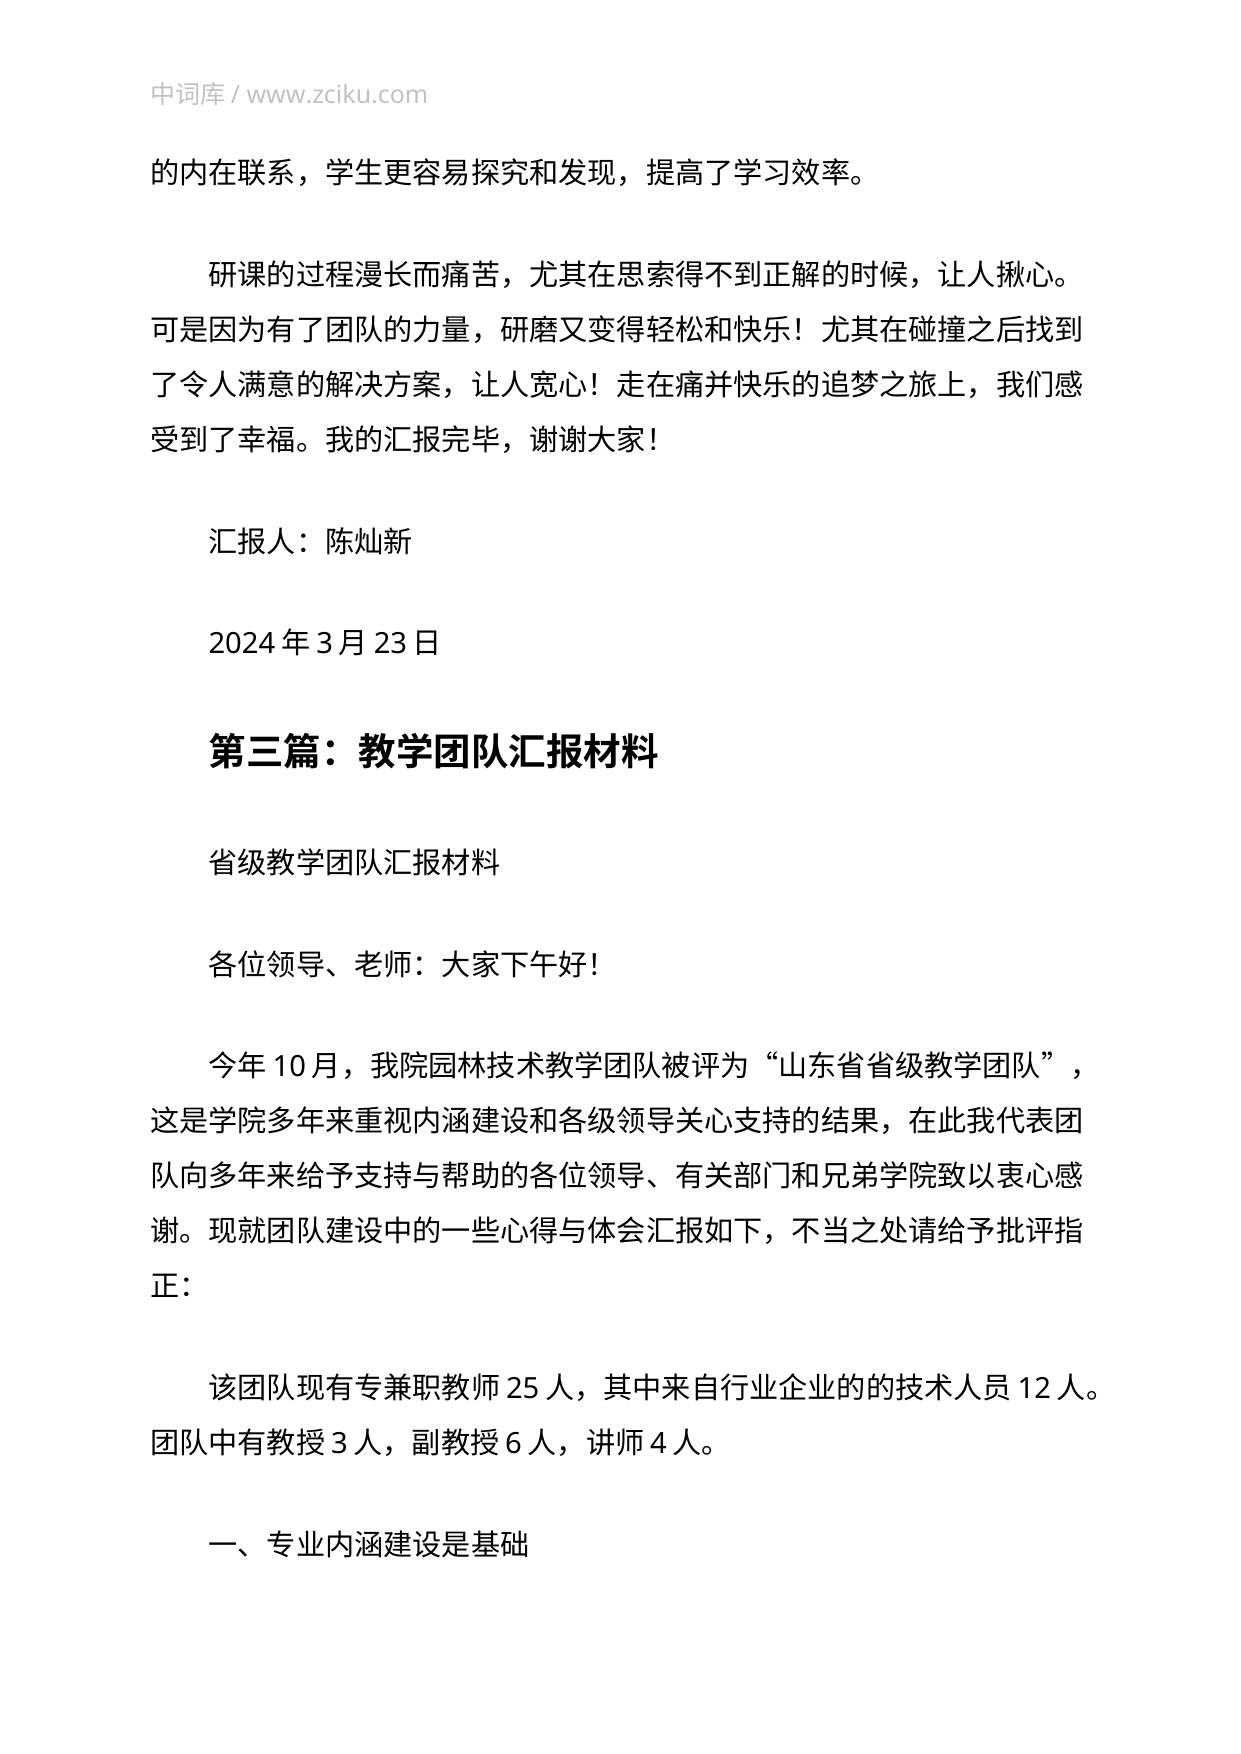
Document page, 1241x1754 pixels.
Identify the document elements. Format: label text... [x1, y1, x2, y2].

text 一、专业内涵建设是基础 [150, 1521, 1090, 1564]
text 汇报人：陈灿新 [150, 518, 1090, 561]
text 省级教学团队汇报材料 [150, 839, 1090, 882]
text 各位领导、老师：大家下午好！ [150, 941, 1090, 983]
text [150, 150, 1090, 192]
text 该团队现有专兼职教师25人，其中来自行业企业的的技术人员12人。团队中有教授3人，副教授6人，讲师4人。 [150, 1364, 1090, 1462]
text 2024年3月23日 [150, 620, 1090, 662]
text 第三篇：教学团队汇报材料 [150, 722, 1090, 776]
text 研课的过程漫长而痛苦，尤其在思索得不到正解的时候，让人揪心。可是因为有了团队的力量，研磨又变得轻松和快乐！尤其在碰撞之后找到了令人满意的解决方案，让人宽心！走在痛并快乐的追梦之旅上，我们感受到了幸福。我的汇报完毕，谢谢大家！ [150, 252, 1090, 459]
text 今年10月，我院园林技术教学团队被评为“山东省省级教学团队”，这是学院多年来重视内涵建设和各级领导关心支持的结果，在此我代表团队向多年来给予支持与帮助的各位领导、有关部门和兄弟学院致以衷心感谢。现就团队建设中的一些心得与体会汇报如下，不当之处请给予批评指正： [150, 1043, 1090, 1305]
